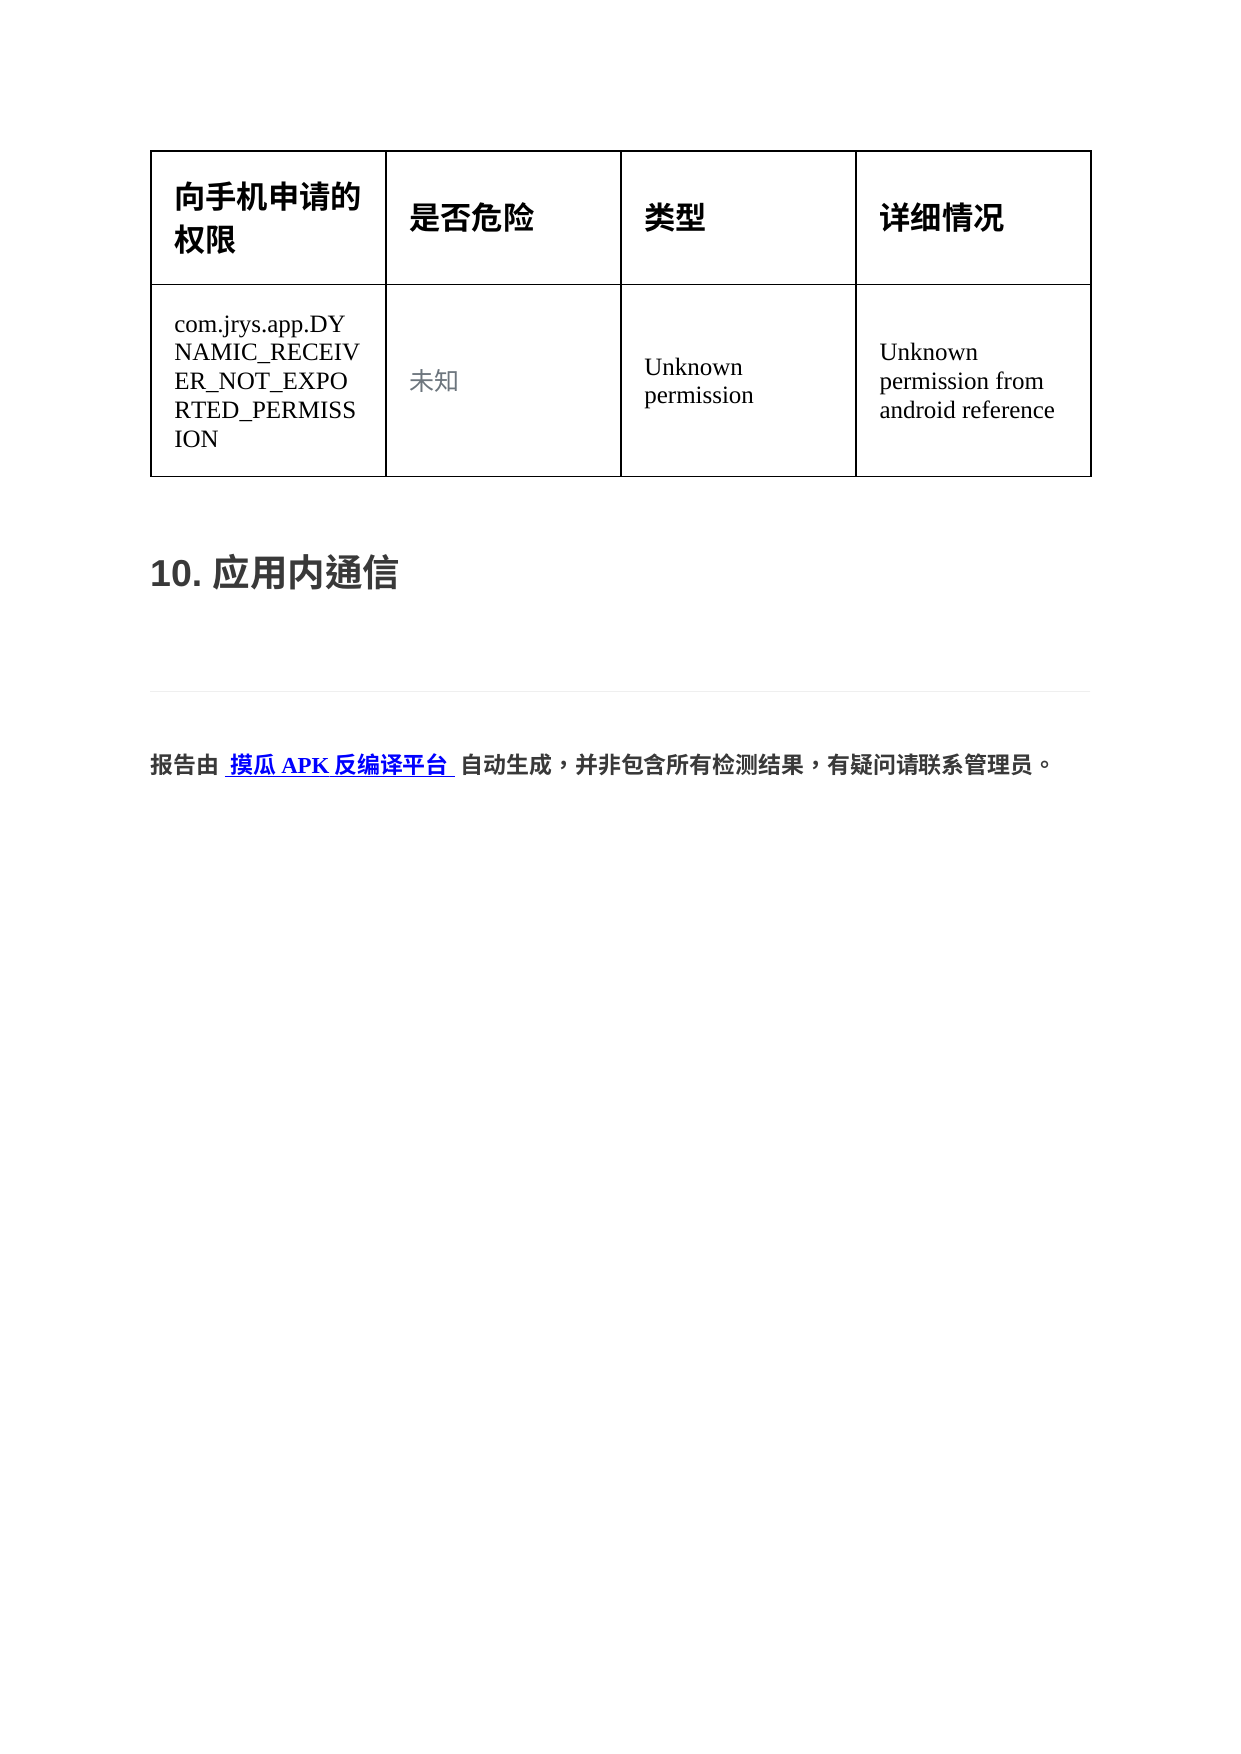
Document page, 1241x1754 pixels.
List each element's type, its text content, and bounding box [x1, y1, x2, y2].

table_cell Unknown permission [622, 285, 855, 476]
table_header 向手机申请的权限 [152, 152, 385, 284]
table_cell Unknown permission from android reference [857, 285, 1090, 476]
table_cell 未知 [387, 285, 620, 476]
table_cell com.jrys.app.DYNAMIC_RECEIVER_NOT_EXPORTED_PERMISSION [152, 285, 385, 476]
text 报告由 摸瓜APK反编译平台 自动生成，并非包含所有检测结果，有疑问请联系管理员。 [150, 749, 1090, 780]
subtitle 10. 应用内通信 [150, 546, 1090, 597]
table_header 类型 [622, 152, 855, 284]
table_header 详细情况 [857, 152, 1090, 284]
table_header 是否危险 [387, 152, 620, 284]
